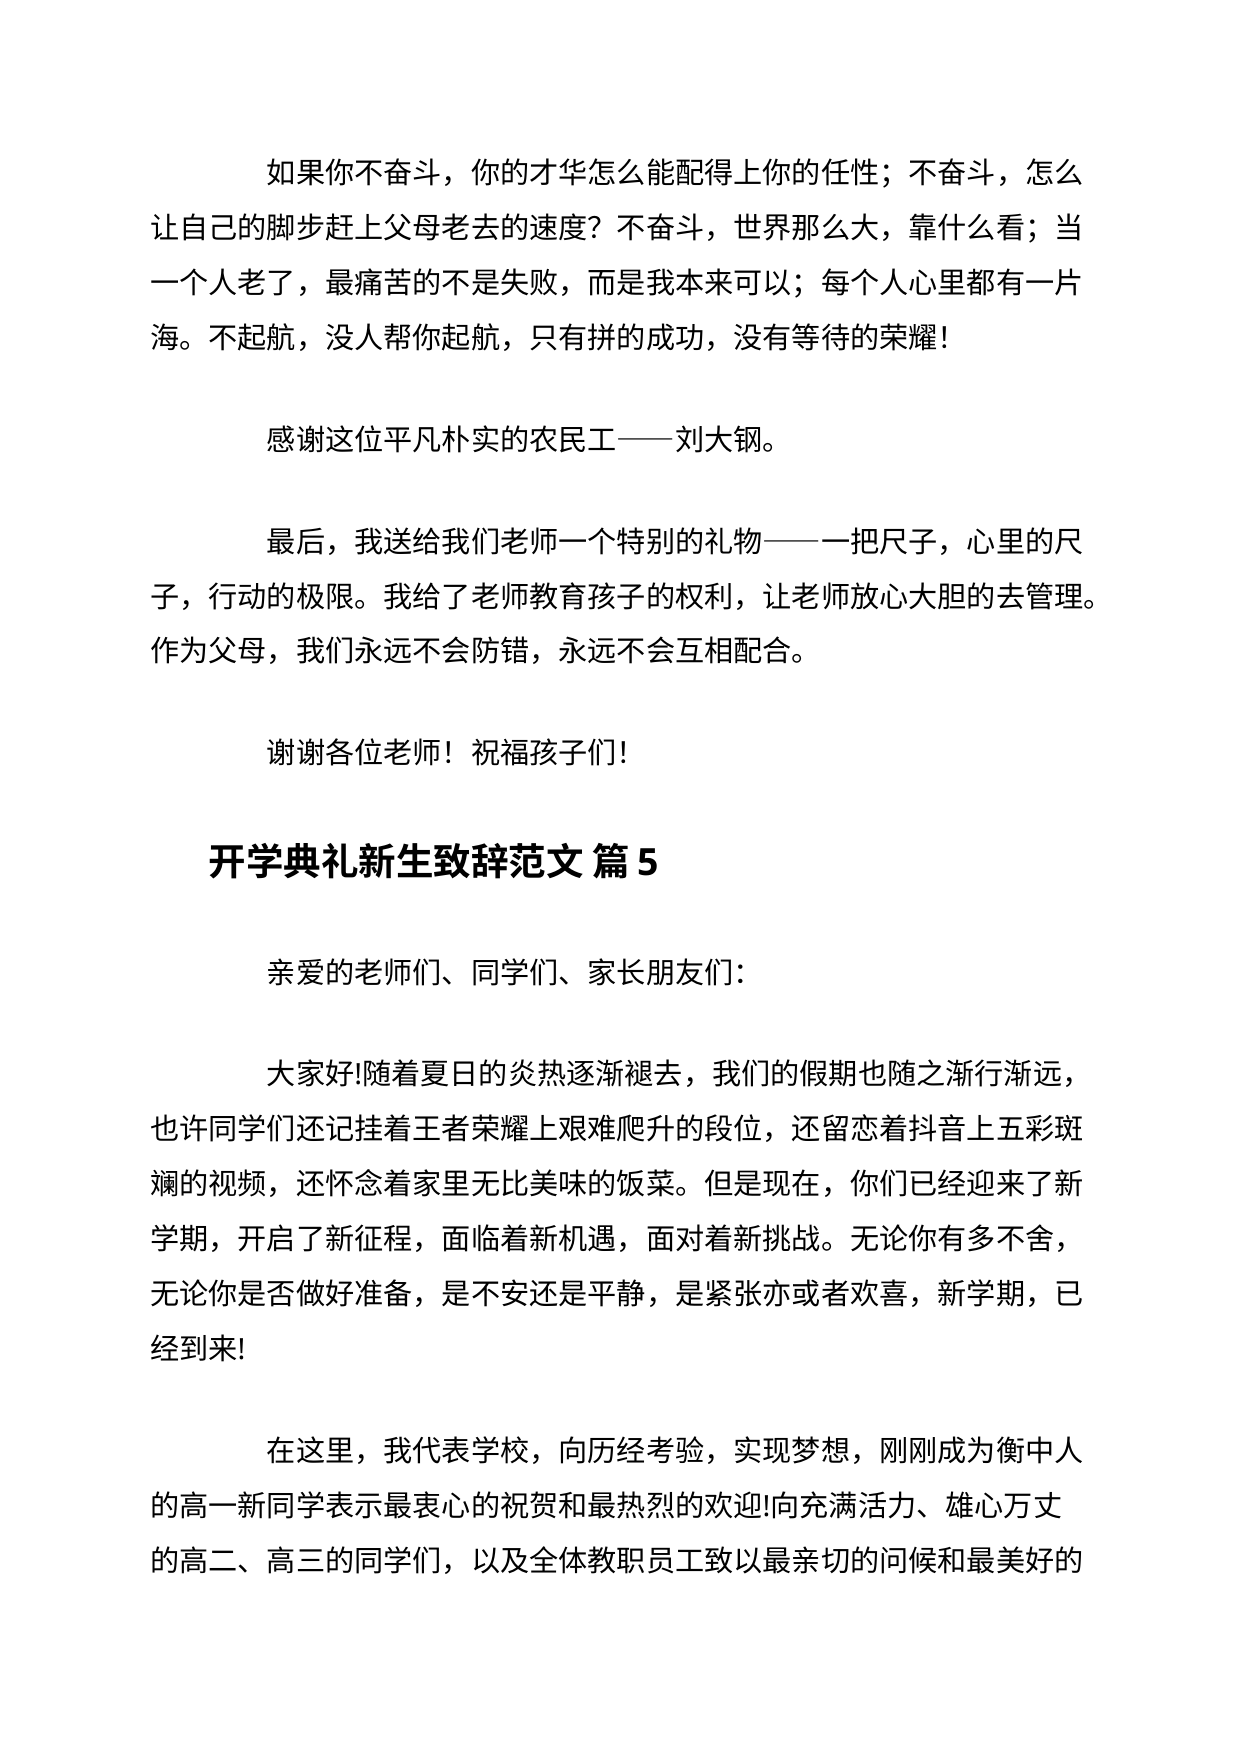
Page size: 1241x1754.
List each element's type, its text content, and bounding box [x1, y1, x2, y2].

text 感谢这位平凡朴实的农民工——刘大钢。 [150, 416, 1090, 459]
text 谢谢各位老师！祝福孩子们！ [150, 730, 1090, 772]
text 如果你不奋斗，你的才华怎么能配得上你的任性；不奋斗，怎么让自己的脚步赶上父母老去的速度？不奋斗，世界那么大，靠什么看；当一个人老了，最痛苦的不是失败，而是我本来可以；每个人心里都有一片海。不起航，没人帮你起航，只有拼的成功，没有等待的荣耀！ [150, 150, 1090, 357]
text 开学典礼新生致辞范文 篇5 [150, 832, 1090, 886]
text 最后，我送给我们老师一个特别的礼物——一把尺子，心里的尺子，行动的极限。我给了老师教育孩子的权利，让老师放心大胆的去管理。作为父母，我们永远不会防错，永远不会互相配合。 [150, 518, 1090, 670]
text 大家好!随着夏日的炎热逐渐褪去，我们的假期也随之渐行渐远，也许同学们还记挂着王者荣耀上艰难爬升的段位，还留恋着抖音上五彩斑斓的视频，还怀念着家里无比美味的饭菜。但是现在，你们已经迎来了新学期，开启了新征程，面临着新机遇，面对着新挑战。无论你有多不舍，无论你是否做好准备，是不安还是平静，是紧张亦或者欢喜，新学期，已经到来! [150, 1051, 1090, 1368]
text 亲爱的老师们、同学们、家长朋友们： [150, 949, 1090, 991]
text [150, 1427, 1090, 1580]
